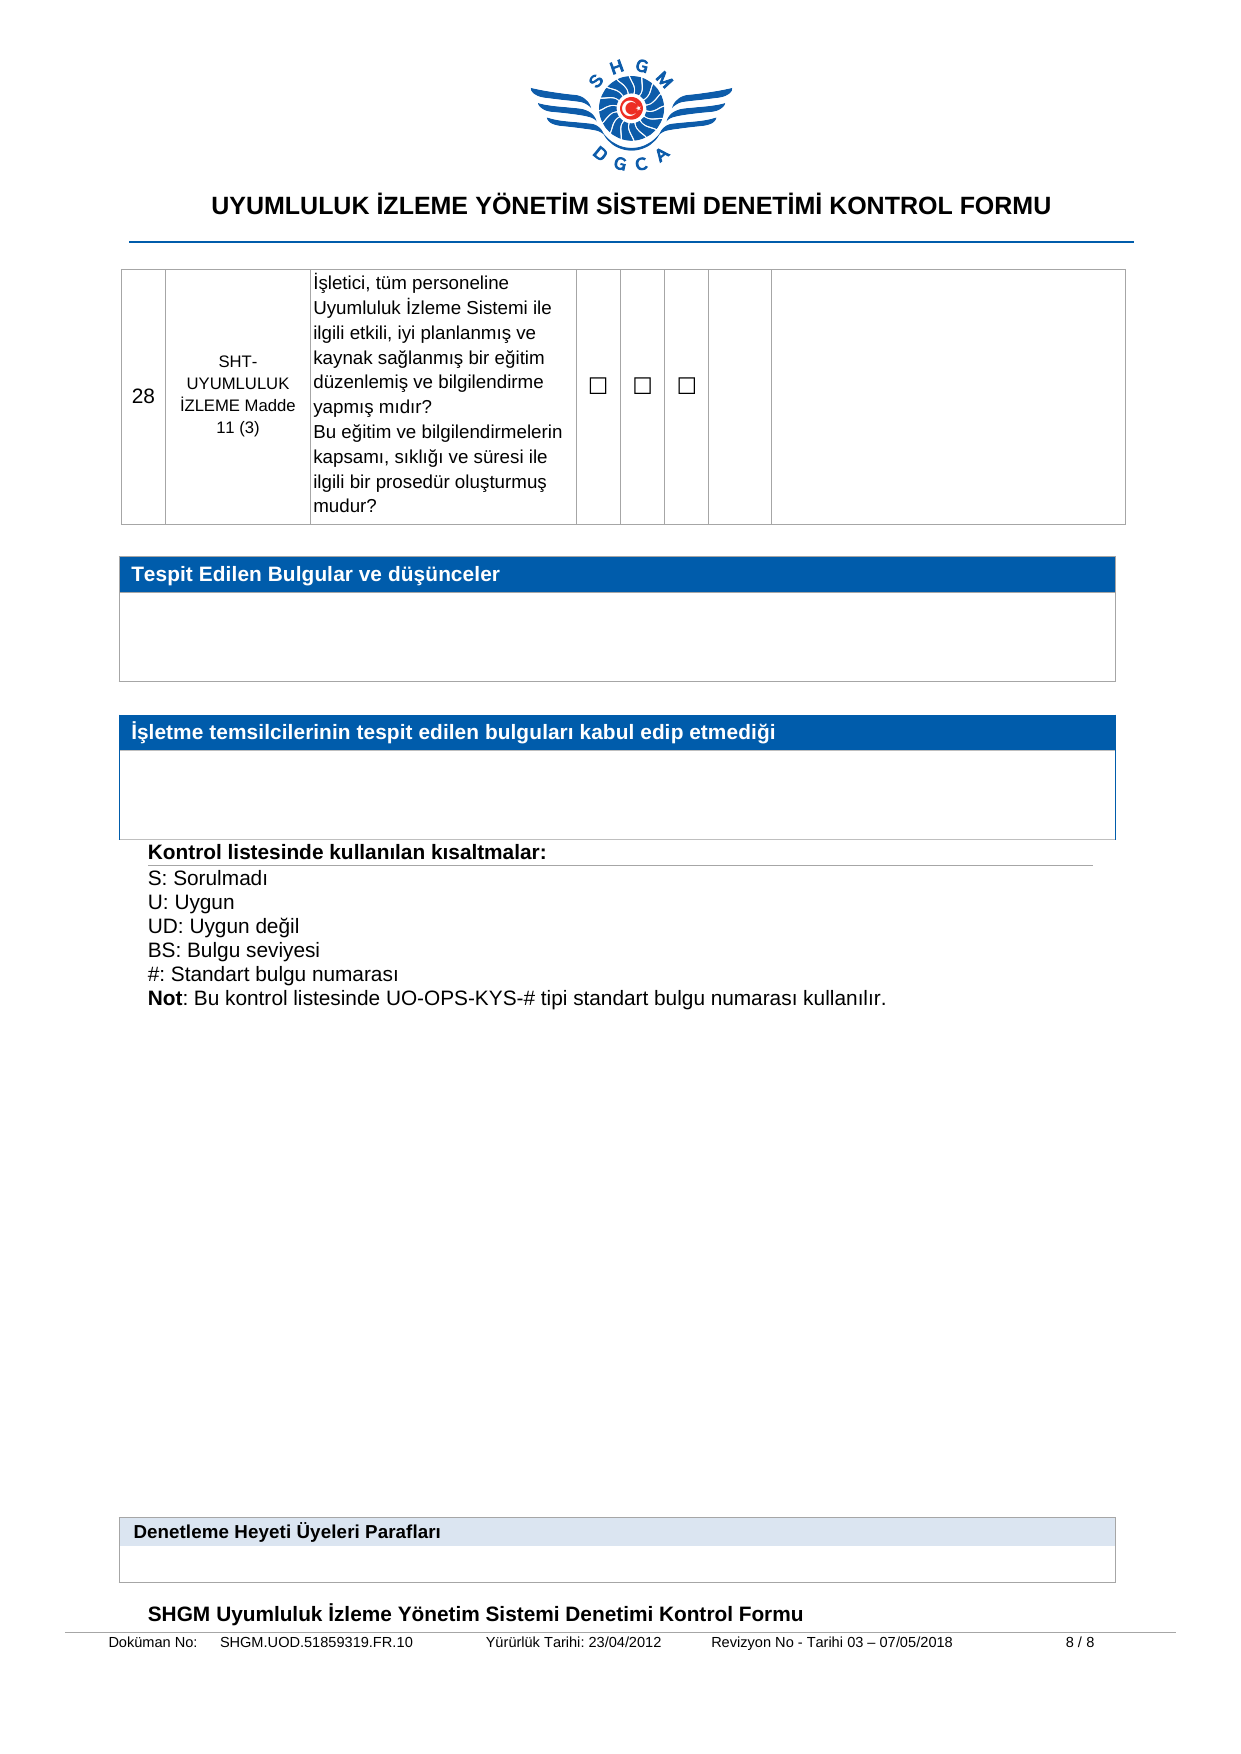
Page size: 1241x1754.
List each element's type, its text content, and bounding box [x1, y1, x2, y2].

text S: Sorulmadı [148, 866, 1093, 890]
table_cell 28 [122, 270, 165, 523]
text Not: Bu kontrol listesinde UO-OPS-KYS-# tipi standart bulgu numarası kullanılır. [148, 986, 1093, 1010]
table_cell [120, 593, 1115, 681]
table_cell [772, 270, 1125, 523]
table_cell [709, 270, 771, 523]
table_cell [120, 751, 1115, 838]
table_cell İşletici, tüm personeline Uyumluluk İzleme Sistemi ile ilgili etkili, iyi planlanmış ve kaynak sağlanmış bir eğitim düzenlemiş ve bilgilendirme yapmış mıdır? Bu eğitim ve bilgilendirmelerin kapsamı, sıklığı ve süresi ile ilgili bir prosedür oluşturmuş mudur? [311, 270, 576, 523]
text U: Uygun [148, 890, 1093, 914]
text #: Standart bulgu numarası [148, 962, 1093, 986]
text Kontrol listesinde kullanılan kısaltmalar: [148, 840, 1093, 865]
table_header İşletme temsilcilerinin tespit edilen bulguları kabul edip etmediği [120, 715, 1115, 750]
picture [530, 59, 733, 171]
text BS: Bulgu seviyesi [148, 938, 1093, 962]
table_header Tespit Edilen Bulgular ve düşünceler [120, 557, 1115, 592]
text UD: Uygun değil [148, 914, 1093, 938]
table_cell SHT-UYUMLULUK İZLEME Madde 11 (3) [166, 270, 310, 523]
